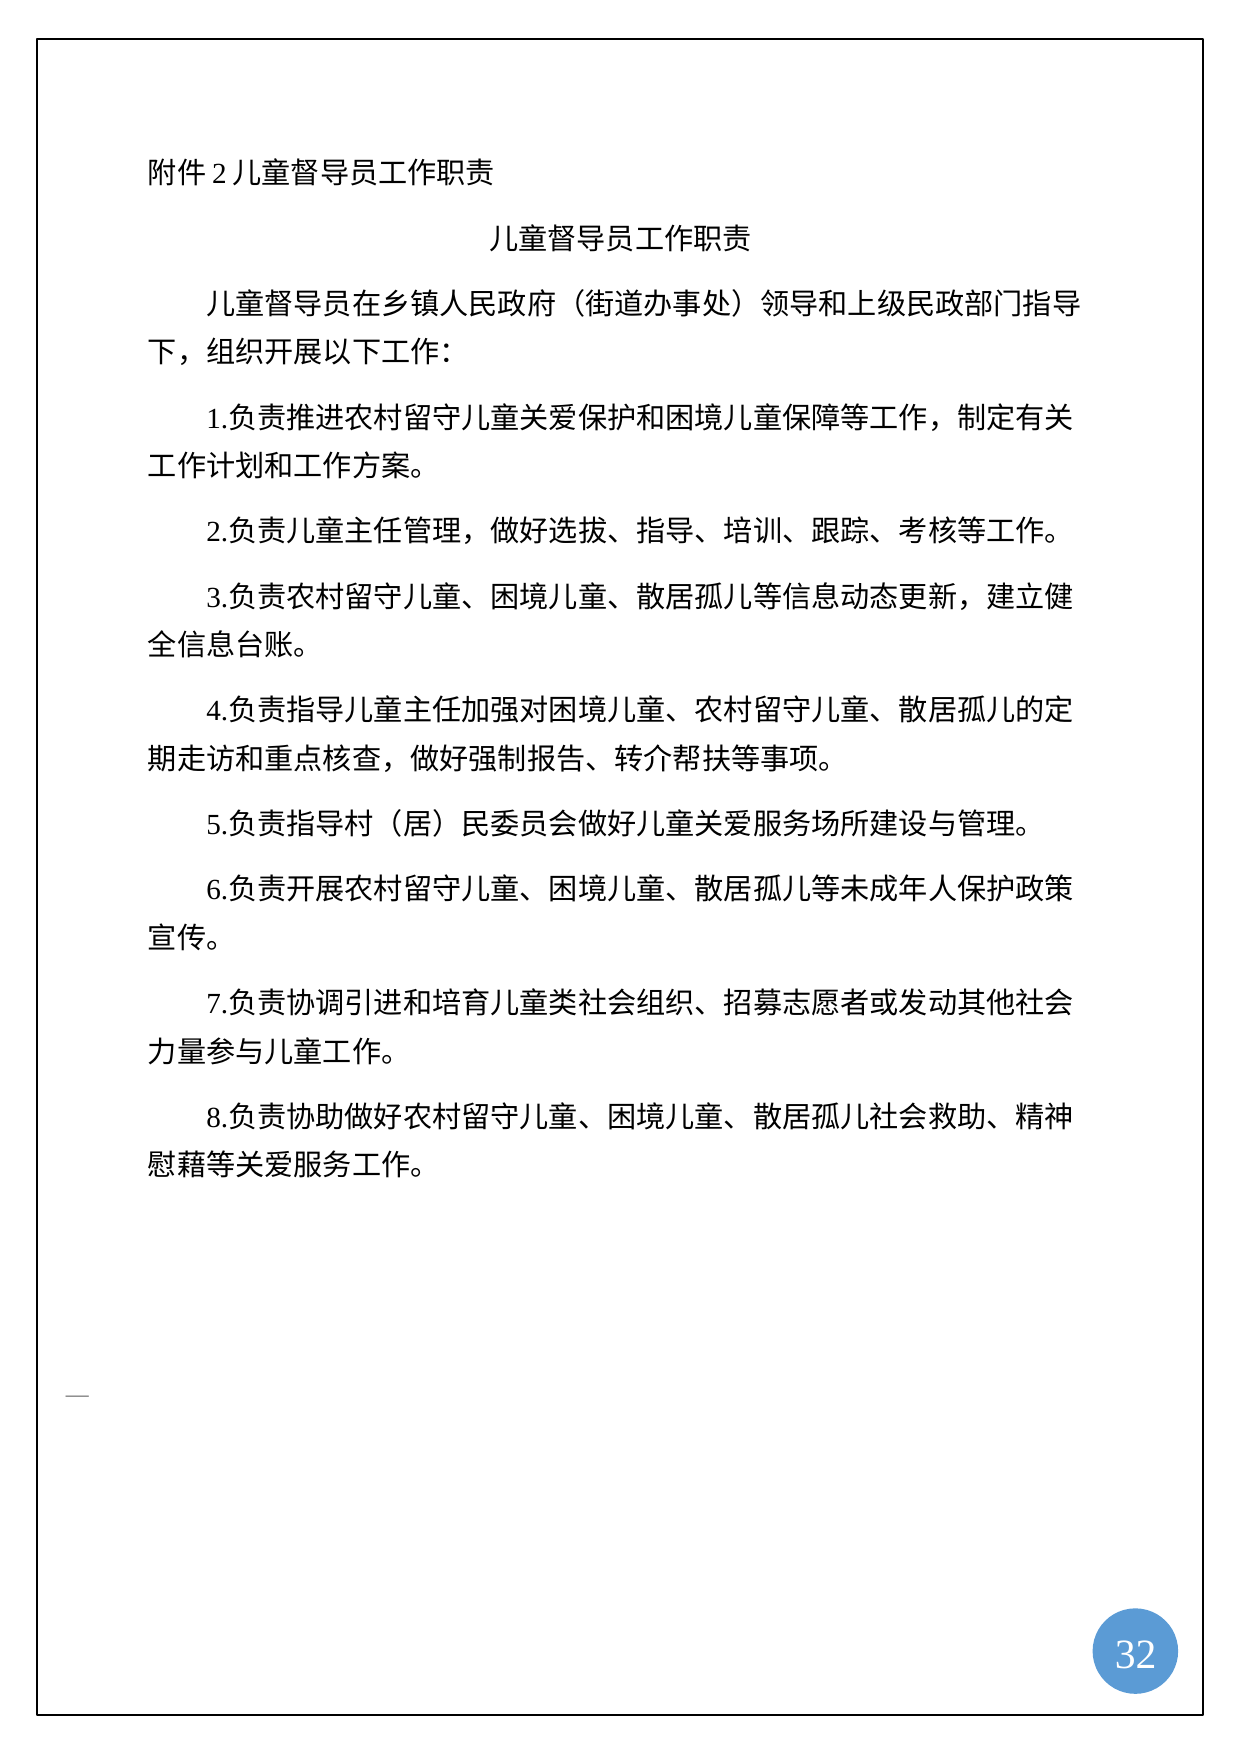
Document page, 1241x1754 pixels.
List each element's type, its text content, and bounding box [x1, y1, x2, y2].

text 附件2儿童督导员工作职责 [148, 150, 1092, 192]
text 5.负责指导村（居）民委员会做好儿童关爱服务场所建设与管理。 [148, 801, 1092, 843]
text 7.负责协调引进和培育儿童类社会组织、招募志愿者或发动其他社会力量参与儿童工作。 [148, 979, 1092, 1070]
text 3.负责农村留守儿童、困境儿童、散居孤儿等信息动态更新，建立健全信息台账。 [148, 573, 1092, 664]
text 4.负责指导儿童主任加强对困境儿童、农村留守儿童、散居孤儿的定期走访和重点核查，做好强制报告、转介帮扶等事项。 [148, 687, 1092, 778]
text 2.负责儿童主任管理，做好选拔、指导、培训、跟踪、考核等工作。 [148, 508, 1092, 550]
text 8.负责协助做好农村留守儿童、困境儿童、散居孤儿社会救助、精神慰藉等关爱服务工作。 [148, 1093, 1092, 1184]
text 儿童督导员在乡镇人民政府（街道办事处）领导和上级民政部门指导下，组织开展以下工作： [148, 280, 1092, 371]
text 1.负责推进农村留守儿童关爱保护和困境儿童保障等工作，制定有关工作计划和工作方案。 [148, 394, 1092, 485]
text 儿童督导员工作职责 [148, 215, 1092, 257]
text 6.负责开展农村留守儿童、困境儿童、散居孤儿等未成年人保护政策宣传。 [148, 866, 1092, 957]
